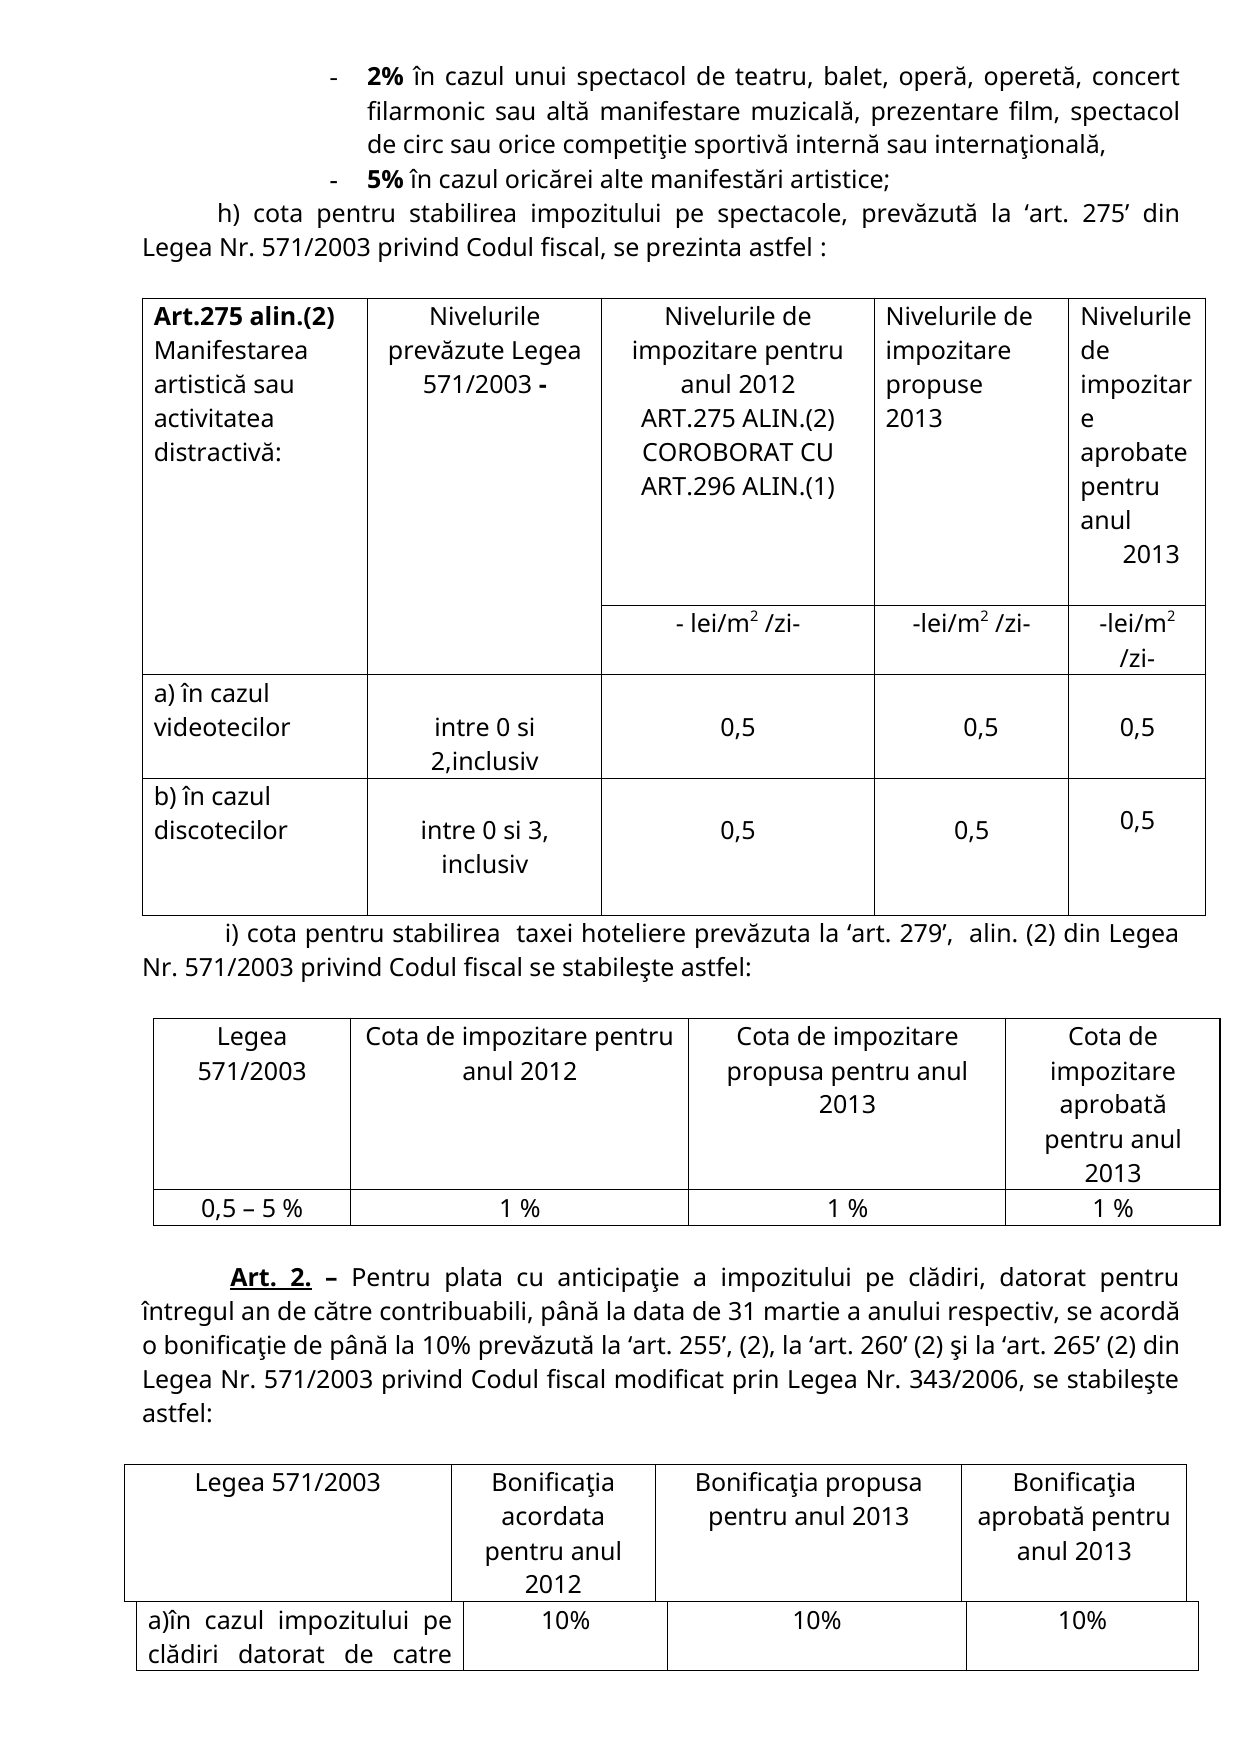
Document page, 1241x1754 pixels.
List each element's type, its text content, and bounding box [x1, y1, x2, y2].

table_cell -lei/m2 /zi- [1069, 606, 1205, 674]
table_cell 0,5 [602, 675, 874, 777]
table_cell 0,5 [1069, 779, 1205, 915]
table_cell - lei/m2 /zi- [602, 606, 874, 674]
table_header Nivelurile prevăzute Legea 571/2003 - [368, 299, 601, 674]
table_header Cota de impozitare aprobată pentru anul 2013 [1006, 1019, 1219, 1189]
table_cell 0,5 [875, 675, 1068, 777]
text Art. 2. – Pentru plata cu anticipaţie a impozitului pe clădiri, datorat pentru întregul an de către contribuabili, până la data de 31 martie a anului respectiv, se acordă o bonificaţie de până la 10% prevăzută la ‘art. 255’, (2), la ‘art. 260’ (2) şi la ‘art. 265’ (2) din Legea Nr. 571/2003 privind Codul fiscal modificat prin Legea Nr. 343/2006, se stabileşte astfel: [142, 1259, 1181, 1430]
table_cell 10% [668, 1602, 966, 1670]
table_cell a) în cazul videotecilor [143, 675, 367, 777]
table_header Nivelurile de impozitare propuse 2013 [875, 299, 1068, 605]
table_cell 1 % [689, 1190, 1005, 1224]
table_header Nivelurile de impozitare pentru anul 2012 ART.275 ALIN.(2) COROBORAT CU ART.296 ALIN.(1) [602, 299, 874, 605]
table_header Legea 571/2003 [125, 1465, 451, 1601]
table_header Nivelurile de impozitare aprobate pentru anul 2013 [1069, 299, 1205, 605]
table_cell 0,5 [602, 779, 874, 915]
table_cell 0,5 – 5 % [154, 1190, 350, 1224]
table_header Legea 571/2003 [154, 1019, 350, 1189]
table_cell b) în cazul discotecilor [143, 779, 367, 915]
table_cell intre 0 si 3, inclusiv [368, 779, 601, 915]
text i) cota pentru stabilirea taxei hoteliere prevăzuta la ‘art. 279’, alin. (2) din Legea Nr. 571/2003 privind Codul fiscal se stabileşte astfel: [142, 916, 1181, 984]
table_cell 10% [967, 1602, 1198, 1670]
table_cell 10% [464, 1602, 667, 1670]
text h) cota pentru stabilirea impozitului pe spectacole, prevăzută la ‘art. 275’ din Legea Nr. 571/2003 privind Codul fiscal, se prezinta astfel : [142, 195, 1181, 263]
list 2% în cazul unui spectacol de teatru, balet, operă, operetă, concert filarmonic sau altă manifestare muzicală, prezentare film, spectacol de circ sau orice competiţie sportivă internă sau internaţională, [329, 59, 1181, 161]
table_cell -lei/m2 /zi- [875, 606, 1068, 674]
table_cell intre 0 si 2,inclusiv [368, 675, 601, 777]
list 5% în cazul oricărei alte manifestări artistice; [329, 161, 1181, 195]
table_cell 1 % [1006, 1190, 1219, 1224]
table_header Bonificaţia acordata pentru anul 2012 [452, 1465, 655, 1601]
table_header Cota de impozitare pentru anul 2012 [351, 1019, 688, 1189]
table_header Cota de impozitare propusa pentru anul 2013 [689, 1019, 1005, 1189]
table_header Art.275 alin.(2) Manifestarea artistică sau activitatea distractivă: [143, 299, 367, 674]
table_cell 0,5 [875, 779, 1068, 915]
table_header Bonificaţia aprobată pentru anul 2013 [962, 1465, 1186, 1601]
table_cell 1 % [351, 1190, 688, 1224]
table_cell 0,5 [1069, 675, 1205, 777]
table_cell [137, 1602, 463, 1670]
table_header Bonificaţia propusa pentru anul 2013 [656, 1465, 961, 1601]
